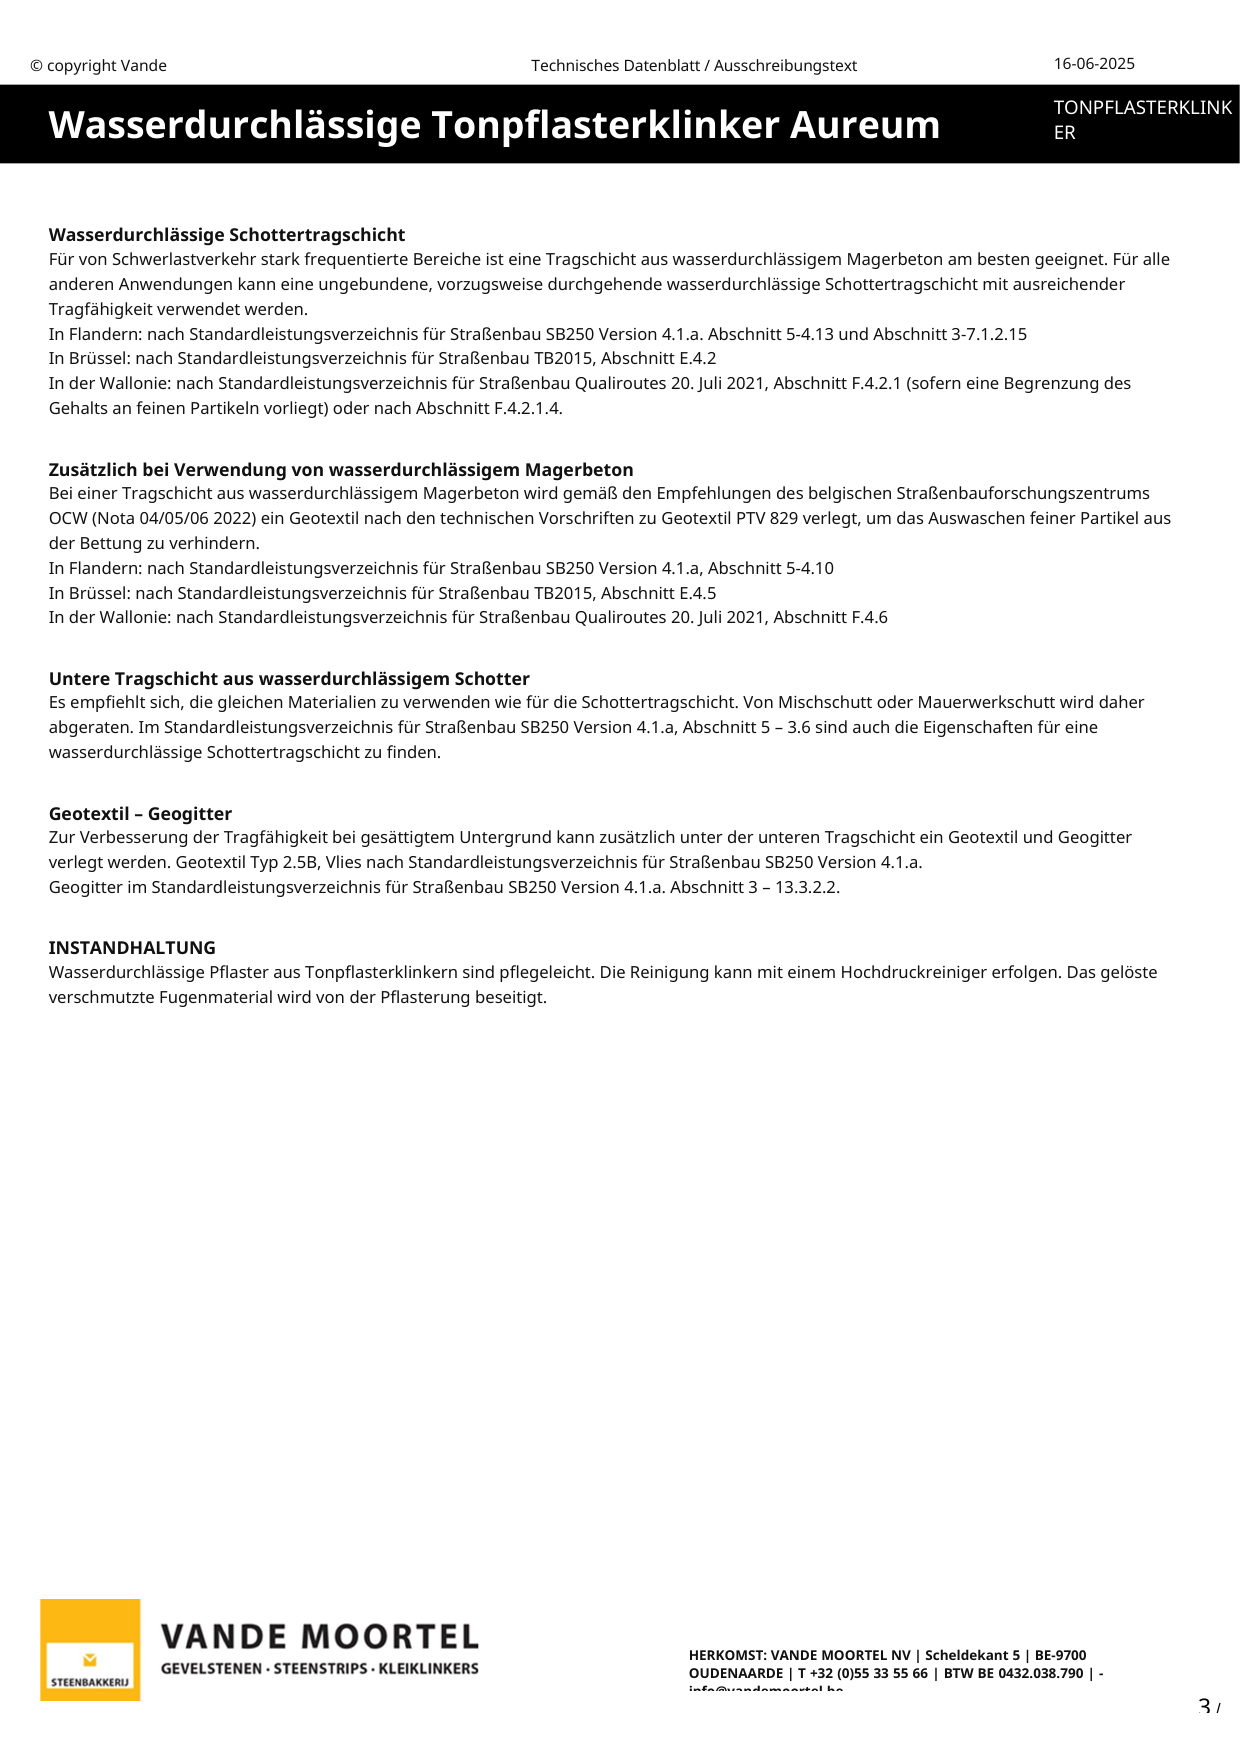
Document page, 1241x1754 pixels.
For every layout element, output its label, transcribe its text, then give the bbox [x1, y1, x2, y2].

subtitle INSTANDHALTUNG [48, 936, 1240, 960]
text Zur Verbesserung der Tragfähigkeit bei gesättigtem Untergrund kann zusätzlich unter der unteren Tragschicht ein Geotextil und Geogitter verlegt werden. Geotextil Typ 2.5B, Vlies nach Standardleistungsverzeichnis für Straßenbau SB250 Version 4.1.a. Geogitter im Standardleistungsverzeichnis für Straßenbau SB250 Version 4.1.a. Abschnitt 3 – 13.3.2.2. [48, 826, 1192, 933]
subtitle Zusätzlich bei Verwendung von wasserdurchlässigem Magerbeton [48, 457, 1240, 481]
text Für von Schwerlastverkehr stark frequentierte Bereiche ist eine Tragschicht aus wasserdurchlässigem Magerbeton am besten geeignet. Für alle anderen Anwendungen kann eine ungebundene, vorzugsweise durchgehende wasserdurchlässige Schottertragschicht mit ausreichender Tragfähigkeit verwendet werden. In Flandern: nach Standardleistungsverzeichnis für Straßenbau SB250 Version 4.1.a. Abschnitt 5-4.13 und Abschnitt 3-7.1.2.15 In Brüssel: nach Standardleistungsverzeichnis für Straßenbau TB2015, Abschnitt E.4.2 In der Wallonie: nach Standardleistungsverzeichnis für Straßenbau Qualiroutes 20. Juli 2021, Abschnitt F.4.2.1 (sofern eine Begrenzung des Gehalts an feinen Partikeln vorliegt) oder nach Abschnitt F.4.2.1.4. [48, 247, 1192, 454]
subtitle Geotextil – Geogitter [48, 801, 1240, 825]
text Wasserdurchlässige Pflaster aus Tonpflasterklinkern sind pflegeleicht. Die Reinigung kann mit einem Hochdruckreiniger erfolgen. Das gelöste verschmutzte Fugenmaterial wird von der Pflasterung beseitigt. [48, 960, 1192, 1042]
text Bei einer Tragschicht aus wasserdurchlässigem Magerbeton wird gemäß den Empfehlungen des belgischen Straßenbauforschungszentrums OCW (Nota 04/05/06 2022) ein Geotextil nach den technischen Vorschriften zu Geotextil PTV 829 verlegt, um das Auswaschen feiner Partikel aus der Bettung zu verhindern. In Flandern: nach Standardleistungsverzeichnis für Straßenbau SB250 Version 4.1.a, Abschnitt 5-4.10 In Brüssel: nach Standardleistungsverzeichnis für Straßenbau TB2015, Abschnitt E.4.5 In der Wallonie: nach Standardleistungsverzeichnis für Straßenbau Qualiroutes 20. Juli 2021, Abschnitt F.4.6 [48, 482, 1192, 663]
subtitle Wasserdurchlässige Schottertragschicht [48, 223, 1240, 247]
text Es empfiehlt sich, die gleichen Materialien zu verwenden wie für die Schottertragschicht. Von Mischschutt oder Mauerwerkschutt wird daher abgeraten. Im Standardleistungsverzeichnis für Straßenbau SB250 Version 4.1.a, Abschnitt 5 – 3.6 sind auch die Eigenschaften für eine wasserdurchlässige Schottertragschicht zu finden. [48, 691, 1192, 798]
picture [40, 1599, 479, 1701]
subtitle Untere Tragschicht aus wasserdurchlässigem Schotter [48, 666, 1240, 691]
